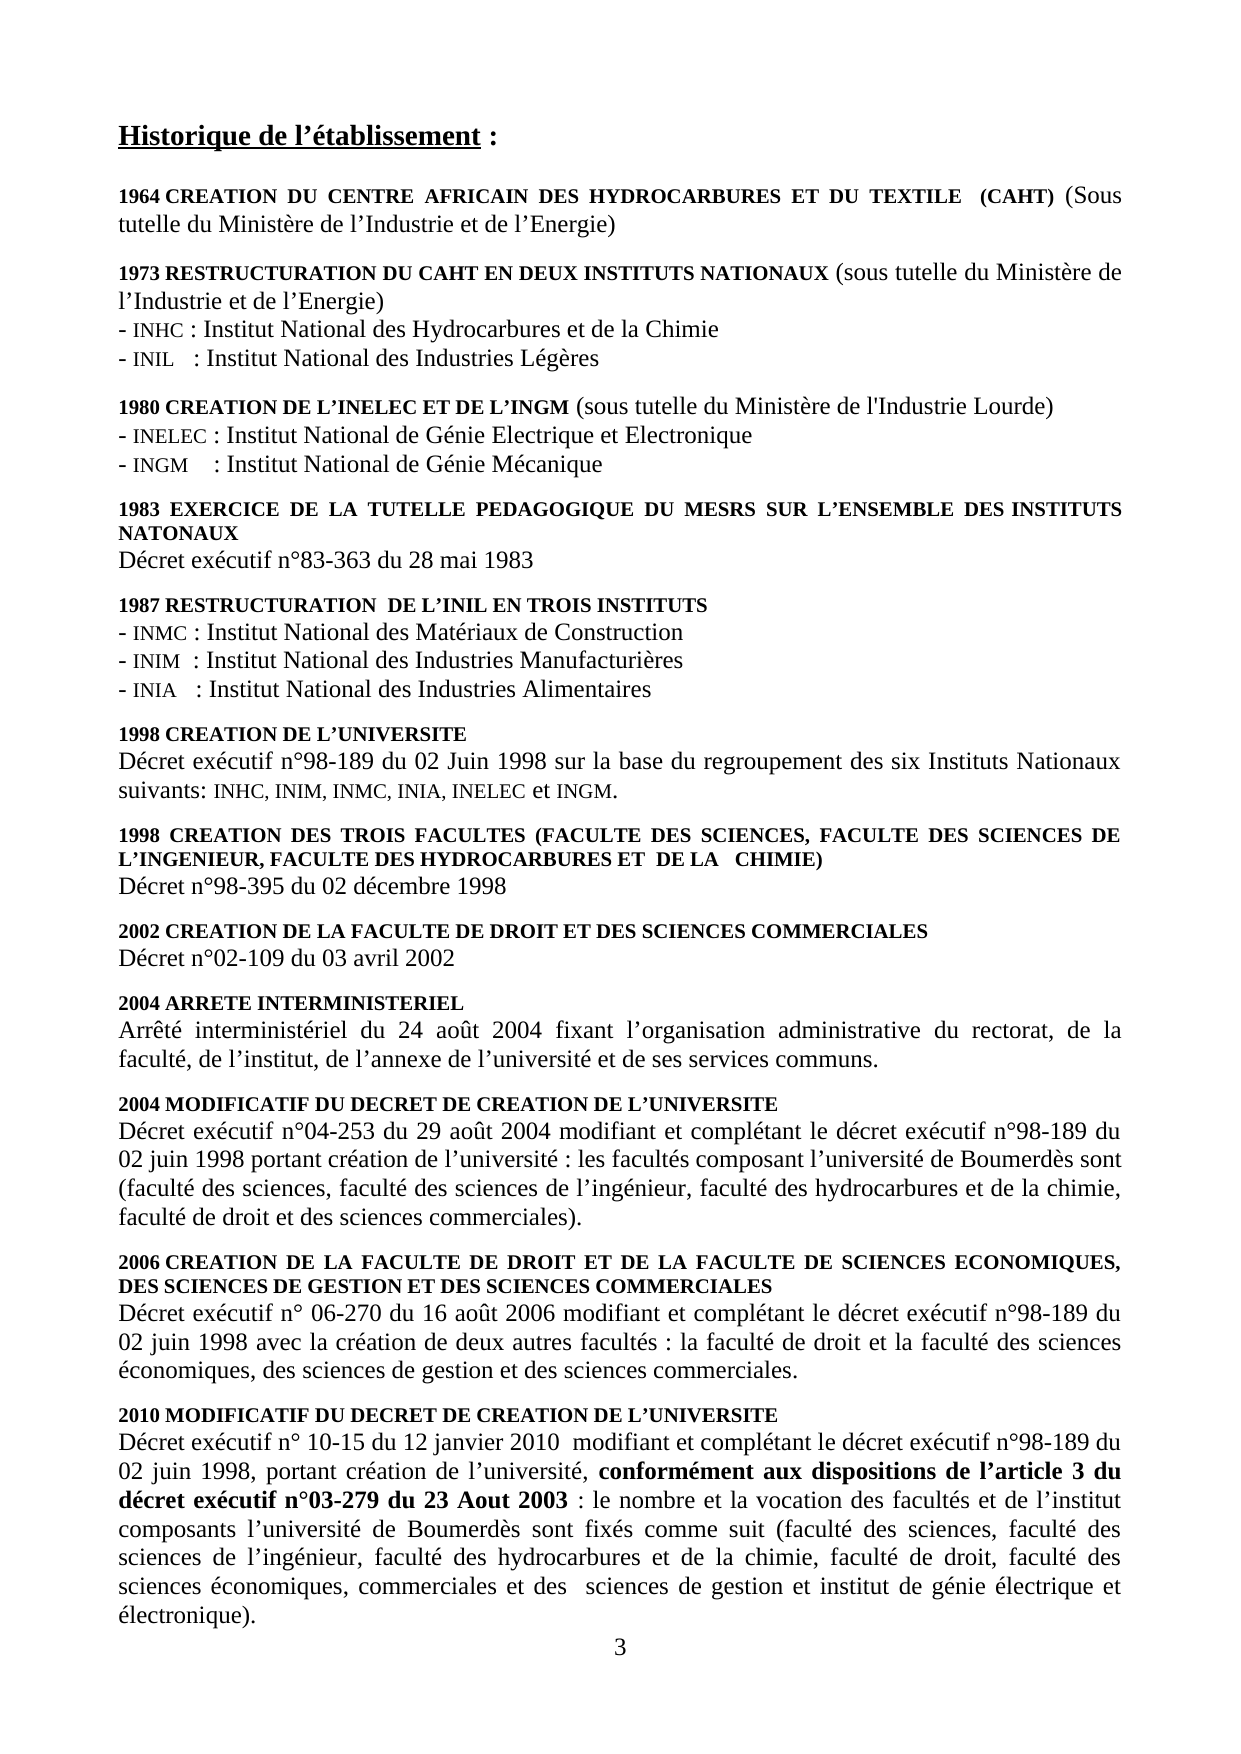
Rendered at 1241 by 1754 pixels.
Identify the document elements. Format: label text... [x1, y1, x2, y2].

text 1987 RESTRUCTURATION DE L’INIL EN TROIS INSTITUTS [118, 593, 1122, 617]
text Décret exécutif n°04-253 du 29 août 2004 modifiant et complétant le décret exécutif n°98-189 du 02 juin 1998 portant création de l’université : les facultés composant l’université de Boumerdès sont (faculté des sciences, faculté des sciences de l’ingénieur, faculté des hydrocarbures et de la chimie, faculté de droit et des sciences commerciales). [118, 1116, 1122, 1231]
text - INHC : Institut National des Hydrocarbures et de [118, 314, 1122, 343]
text Décret exécutif n° 06-270 du 16 août 2006 modifiant et complétant le décret exécutif n°98-189 du 02 juin 1998 avec la création de deux autres facultés : la faculté de droit et la faculté des sciences économiques, des sciences de gestion et des sciences commerciales. [118, 1298, 1122, 1384]
text 2004 ARRETE INTERMINISTERIEL [118, 991, 1122, 1015]
text 1998 CREATION DES TROIS FACULTES (FACULTE DES SCIENCES, FACULTE DES SCIENCES DE L’INGENIEUR, FACULTE DES HYDROCARBURES ET DE LA CHIMIE) [118, 823, 1122, 871]
text - INMC : Institut National des Matériaux de Construction [118, 617, 1122, 646]
text Arrêté interministériel du 24 août 2004 fixant l’organisation administrative du rectorat, de la faculté, de l’institut, de l’annexe de l’université et de ses services communs. [118, 1015, 1122, 1072]
text 2010 MODIFICATIF DU DECRET DE CREATION DE L’UNIVERSITE [118, 1403, 1122, 1427]
text - INIL : Institut National des Industries Légères [118, 343, 1122, 372]
text 2002 CREATION DE LA FACULTE DE DROIT ET DES SCIENCES COMMERCIALES [118, 919, 1122, 943]
text 2004 MODIFICATIF DU DECRET DE CREATION DE L’UNIVERSITE [118, 1092, 1122, 1116]
text 1998 CREATION DE L’UNIVERSITE [118, 722, 1122, 746]
text Décret n°98-395 du 02 décembre 1998 [118, 871, 1122, 900]
text Décret n°02-109 du 03 avril 2002 [118, 943, 1122, 972]
text 1983 EXERCICE DE DU MESRS SUR L’ENSEMBLE DES INSTITUTS NATONAUX [118, 497, 1122, 545]
text - INELEC : Institut National de Génie Electrique et Electronique [118, 420, 1122, 449]
text Décret exécutif n°83-363 du 28 mai 1983 [118, 545, 1122, 573]
text 1980 CREATION DE L’INELEC ET DE L’INGM (sous tutelle du Ministère de l'Industrie Lourde) [118, 391, 1122, 420]
text - INGM : Institut National de Génie Mécanique [118, 449, 1122, 477]
text - INIA : Institut National des Industries Alimentaires [118, 674, 1122, 703]
text - INIM : Institut National des Industries Manufacturières [118, 646, 1122, 674]
text Décret exécutif n° 10-15 du 12 janvier 2010 modifiant et complétant le décret exécutif n°98-189 du 02 juin 1998, portant création de l’université, conformément aux dispositions de l’article 3 du décret exécutif n°03-279 du 23 Aout 2003 : le nombre et la vocation des facultés et de l’institut composants l’université de Boumerdès sont fixés comme suit (faculté des sciences, faculté des sciences de l’ingénieur, faculté des hydrocarbures et de la chimie, faculté de droit, faculté des sciences économiques, commerciales et des sciences de gestion et institut de génie électrique et électronique). [118, 1427, 1122, 1629]
text Historique de l’établissement : [118, 118, 1122, 152]
text 2006 CREATION DE DROIT ET DE SCIENCES ECONOMIQUES, DES SCIENCES DE GESTION ET DES SCIENCES COMMERCIALES [118, 1250, 1122, 1298]
text 1964 CREATION DU CENTRE AFRICAIN DES HYDROCARBURES ET DU TEXTILE (CAHT) (Sous tutelle du Ministère de l’Industrie et de l’Energie) [118, 180, 1122, 238]
text Décret exécutif n°98-189 du 02 Juin 1998 sur la base du regroupement des six Instituts Nationaux suivants: INHC, INIM, INMC, INIA, INELEC et INGM. [118, 746, 1122, 804]
text 1973 RESTRUCTURATION DU CAHT EN DEUX INSTITUTS NATIONAUX (sous tutelle du Ministère de l’Industrie et de l’Energie) [118, 257, 1122, 314]
